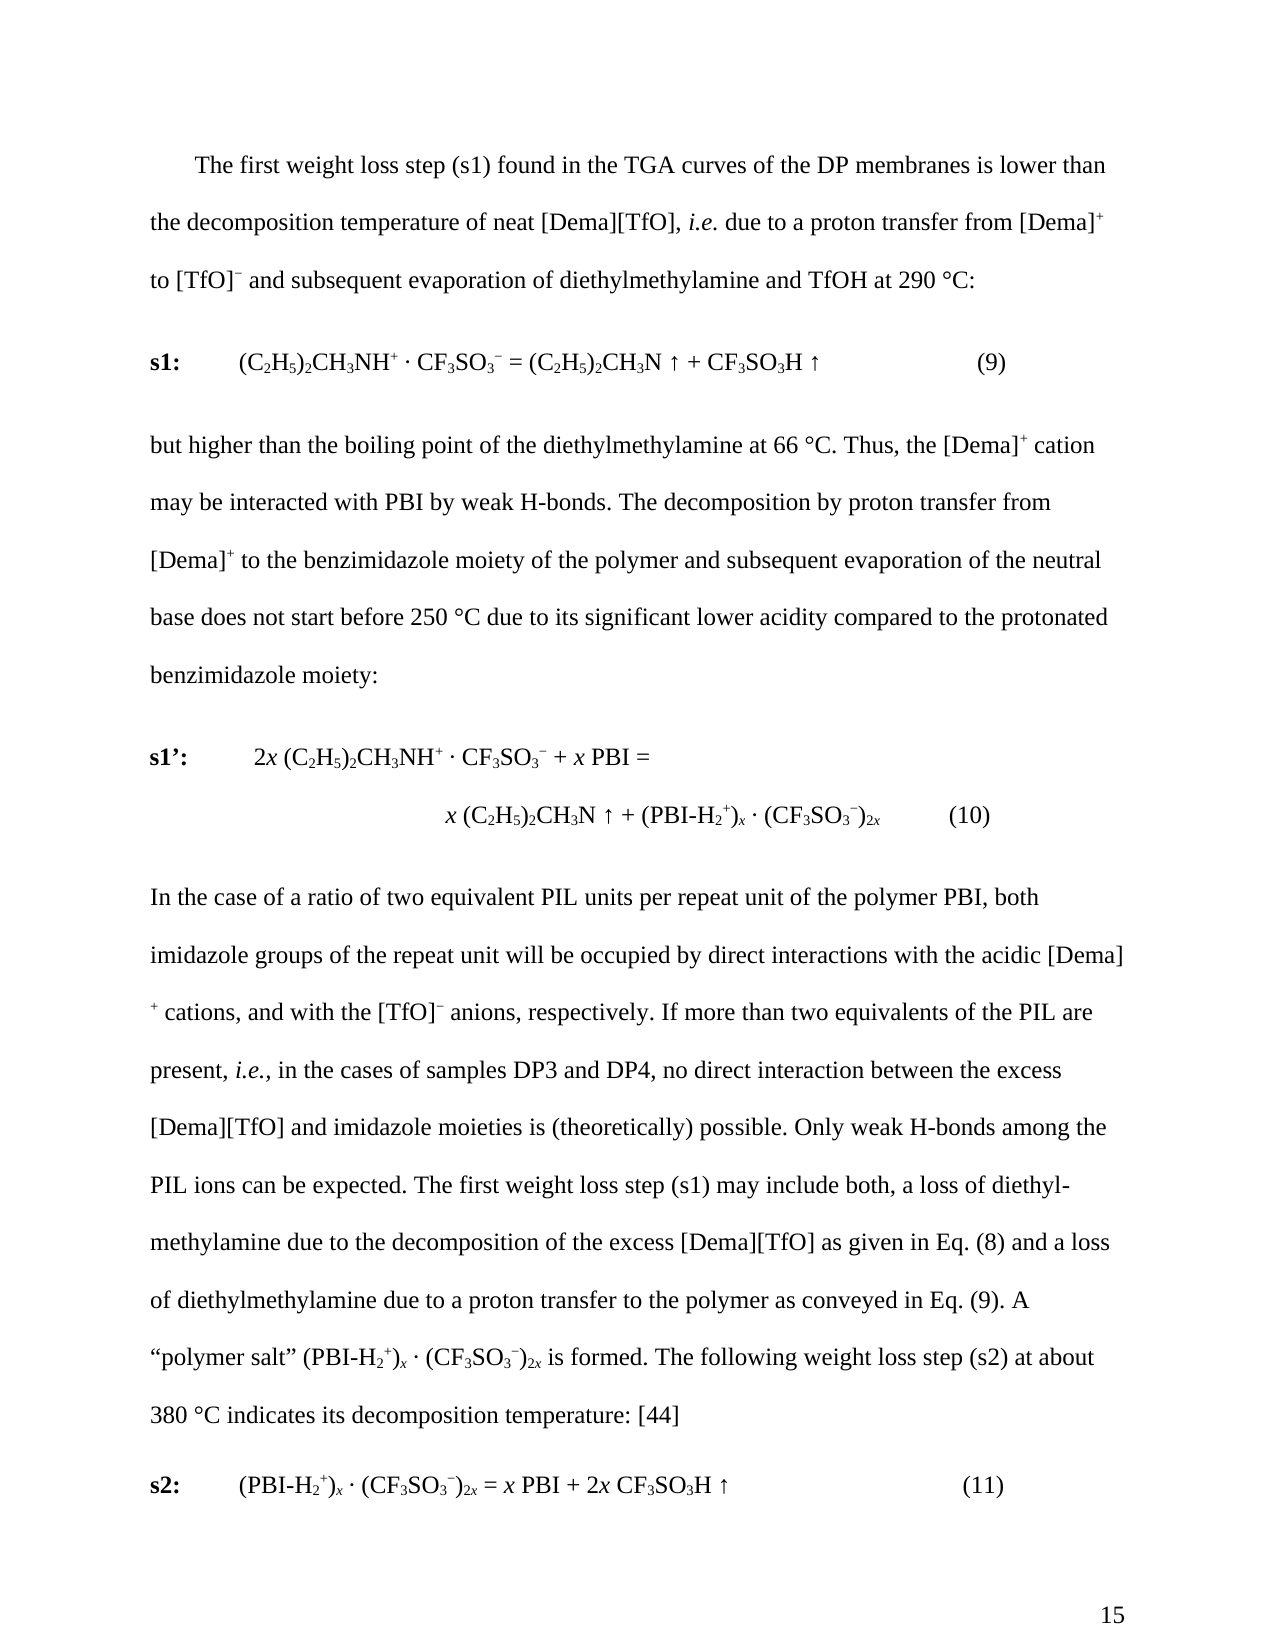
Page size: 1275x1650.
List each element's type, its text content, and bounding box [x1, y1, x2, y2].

text The first weight loss step (s1) found in the TGA curves of the DP membranes is lower than the decomposition temperature of neat [Dema][TfO], i.e. due to a proton transfer from [Dema]+ to [TfO]− and subsequent evaporation of diethylmethylamine and TfOH at 290 °C: [150, 150, 1125, 294]
text s1’: 2x (C2H5)2CH3NH+ ∙ CF3SO3− + x PBI = x (C2H5)2CH3N ↑ + (PBI-H2+)x ∙ (CF3SO3−)2x (10) [149, 742, 1125, 829]
text s1: (C2H5)2CH3NH+ ∙ CF3SO3− = (C2H5)2CH3N ↑ + CF3SO3H ↑ (9) [150, 347, 1125, 376]
text In the case of a ratio of two equivalent PIL units per repeat unit of the polymer PBI, both imidazole groups of the repeat unit will be occupied by direct interactions with the acidic [Dema]+ cations, and with the [TfO]− anions, respectively. If more than two equivalents of the PIL are present, i.e., in the cases of samples DP3 and DP4, no direct interaction between the excess [Dema][TfO] and imidazole moieties is (theoretically) possible. Only weak H-bonds among the PIL ions can be expected. The first weight loss step (s1) may include both, a loss of diethylmethylamine due to the decomposition of the excess [Dema][TfO] as given in Eq. (8) and a loss of diethylmethylamine due to a proton transfer to the polymer as conveyed in Eq. (9). A “polymer salt” (PBI-H2+)x ∙ (CF3SO3−)2x is formed. The following weight loss step (s2) at about 380 °C indicates its decomposition temperature: [44] [150, 882, 1125, 1429]
text s2: (PBI-H2+)x ∙ (CF3SO3−)2x = x PBI + 2x CF3SO3H ↑ (11) [150, 1470, 1125, 1499]
text but higher than the boiling point of the diethylmethylamine at 66 °C. Thus, the [Dema]+ cation may be interacted with PBI by weak H-bonds. The decomposition by proton transfer from [Dema]+ to the benzimidazole moiety of the polymer and subsequent evaporation of the neutral base does not start before 250 °C due to its significant lower acidity compared to the protonated benzimidazole moiety: [150, 430, 1125, 689]
